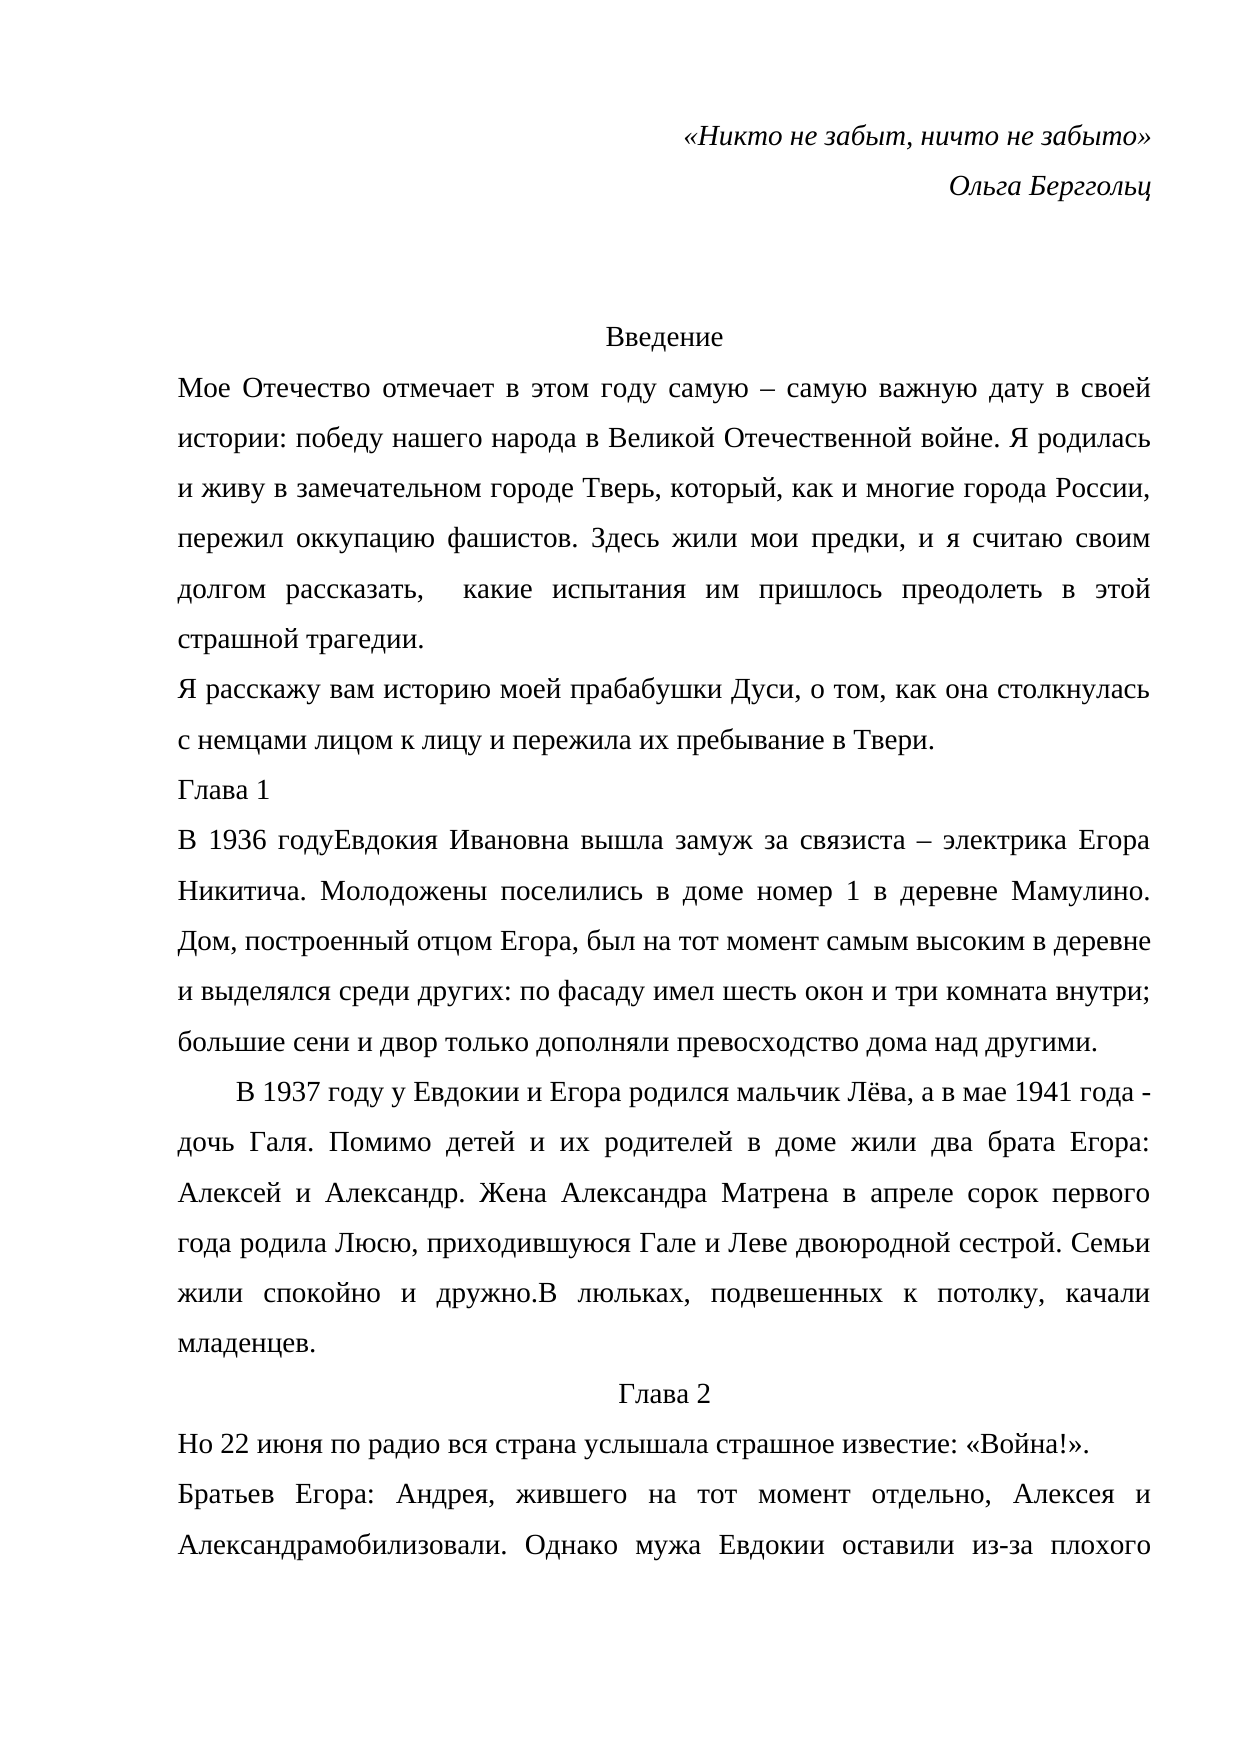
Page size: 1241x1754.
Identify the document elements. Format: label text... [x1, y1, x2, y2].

text «Никто не забыт, ничто не забыто» [177, 118, 1152, 152]
text В 1936 годуЕвдокия Ивановна вышла замуж за связиста – электрика Егора Никитича. Молодожены поселились в доме номер 1 в деревне Мамулино. Дом, построенный отцом Егора, был на тот момент самым высоким в деревне и выделялся среди других: по фасаду имел шесть окон и три комната внутри; большие сени и двор только дополняли превосходство дома над другими. [177, 822, 1152, 1057]
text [177, 1477, 1152, 1560]
text В 1937 году у Евдокии и Егора родился мальчик Лёва, а в мае 1941 года - дочь Галя. Помимо детей и их родителей в доме жили два брата Егора: Алексей и Александр. Жена Александра Матрена в апреле сорок первого года родила Люсю, приходившуюся Гале и Леве двоюродной сестрой. Семьи жили спокойно и дружно.В люльках, подвешенных к потолку, качали младенцев. [177, 1074, 1152, 1359]
text Но 22 июня по радио вся страна услышала страшное известие: «Война!». [177, 1426, 1152, 1460]
text Глава 1 [177, 772, 1152, 806]
text Введение [177, 319, 1152, 353]
text Я расскажу вам историю моей прабабушки Дуси, о том, как она столкнулась с немцами лицом к лицу и пережила их пребывание в Твери. [177, 672, 1152, 755]
text Мое Отечество отмечает в этом году самую – самую важную дату в своей истории: победу нашего народа в Великой Отечественной войне. Я родилась и живу в замечательном городе Тверь, который, как и многие города России, пережил оккупацию фашистов. Здесь жили мои предки, и я считаю своим долгом рассказать, какие испытания им пришлось преодолеть в этой страшной трагедии. [177, 370, 1152, 655]
text Глава 2 [177, 1376, 1152, 1409]
text Ольга Берггольц [177, 168, 1152, 202]
